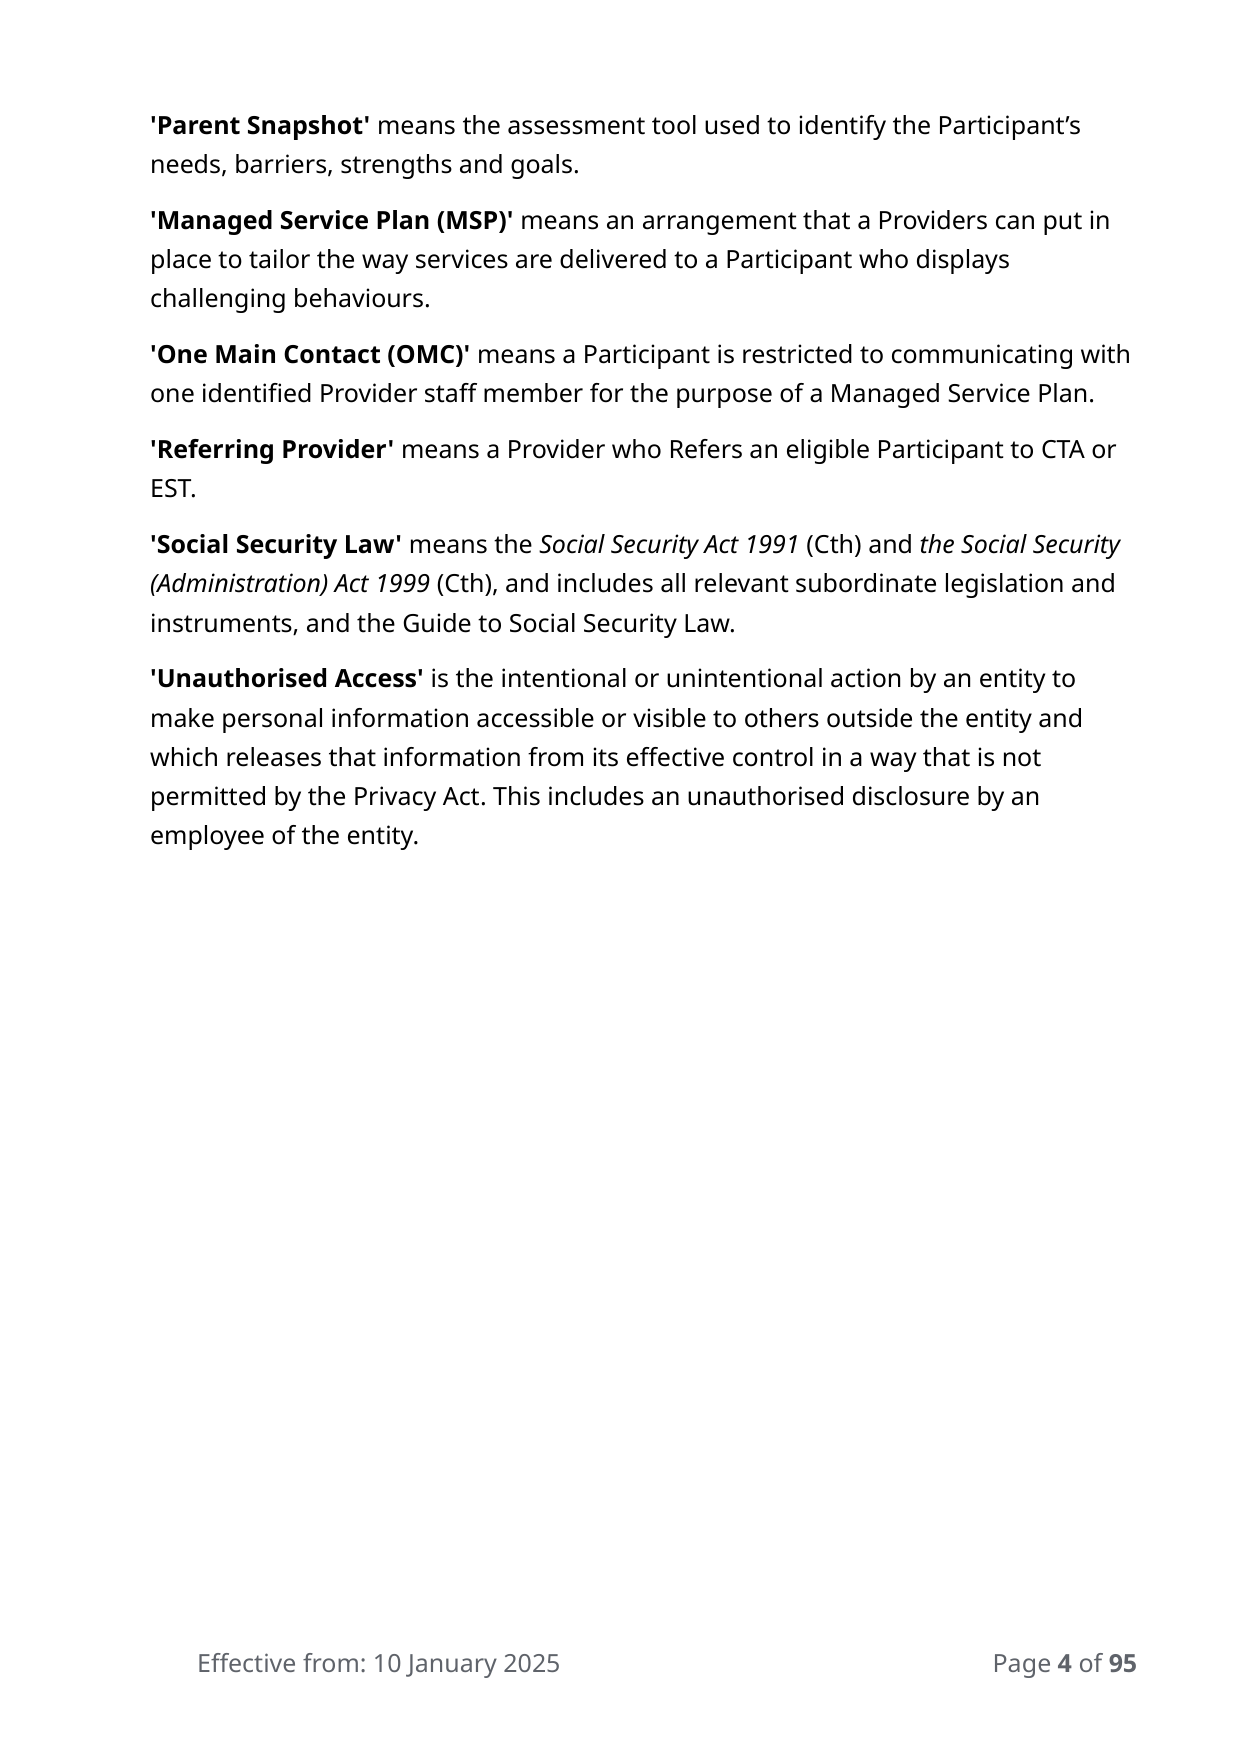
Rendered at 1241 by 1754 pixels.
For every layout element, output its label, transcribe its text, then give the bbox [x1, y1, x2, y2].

text 'Referring Provider' means a Provider who Refers an eligible Participant to CTA or EST. [150, 432, 1137, 505]
text 'Social Security Law' means the Social Security Act 1991 (Cth) and the Social Security (Administration) Act 1999 (Cth), and includes all relevant subordinate legislation and instruments, and the Guide to Social Security Law. [150, 527, 1137, 639]
text 'Managed Service Plan (MSP)' means an arrangement that a Providers can put in place to tailor the way services are delivered to a Participant who displays challenging behaviours. [150, 203, 1137, 315]
text 'Unauthorised Access' is the intentional or unintentional action by an entity to make personal information accessible or visible to others outside the entity and which releases that information from its effective control in a way that is not permitted by the Privacy Act. This includes an unauthorised disclosure by an employee of the entity. [150, 661, 1137, 852]
text 'One Main Contact (OMC)' means a Participant is restricted to communicating with one identified Provider staff member for the purpose of a Managed Service Plan. [150, 337, 1137, 410]
text 'Parent Snapshot' means the assessment tool used to identify the Participant’s needs, barriers, strengths and goals. [150, 108, 1137, 181]
